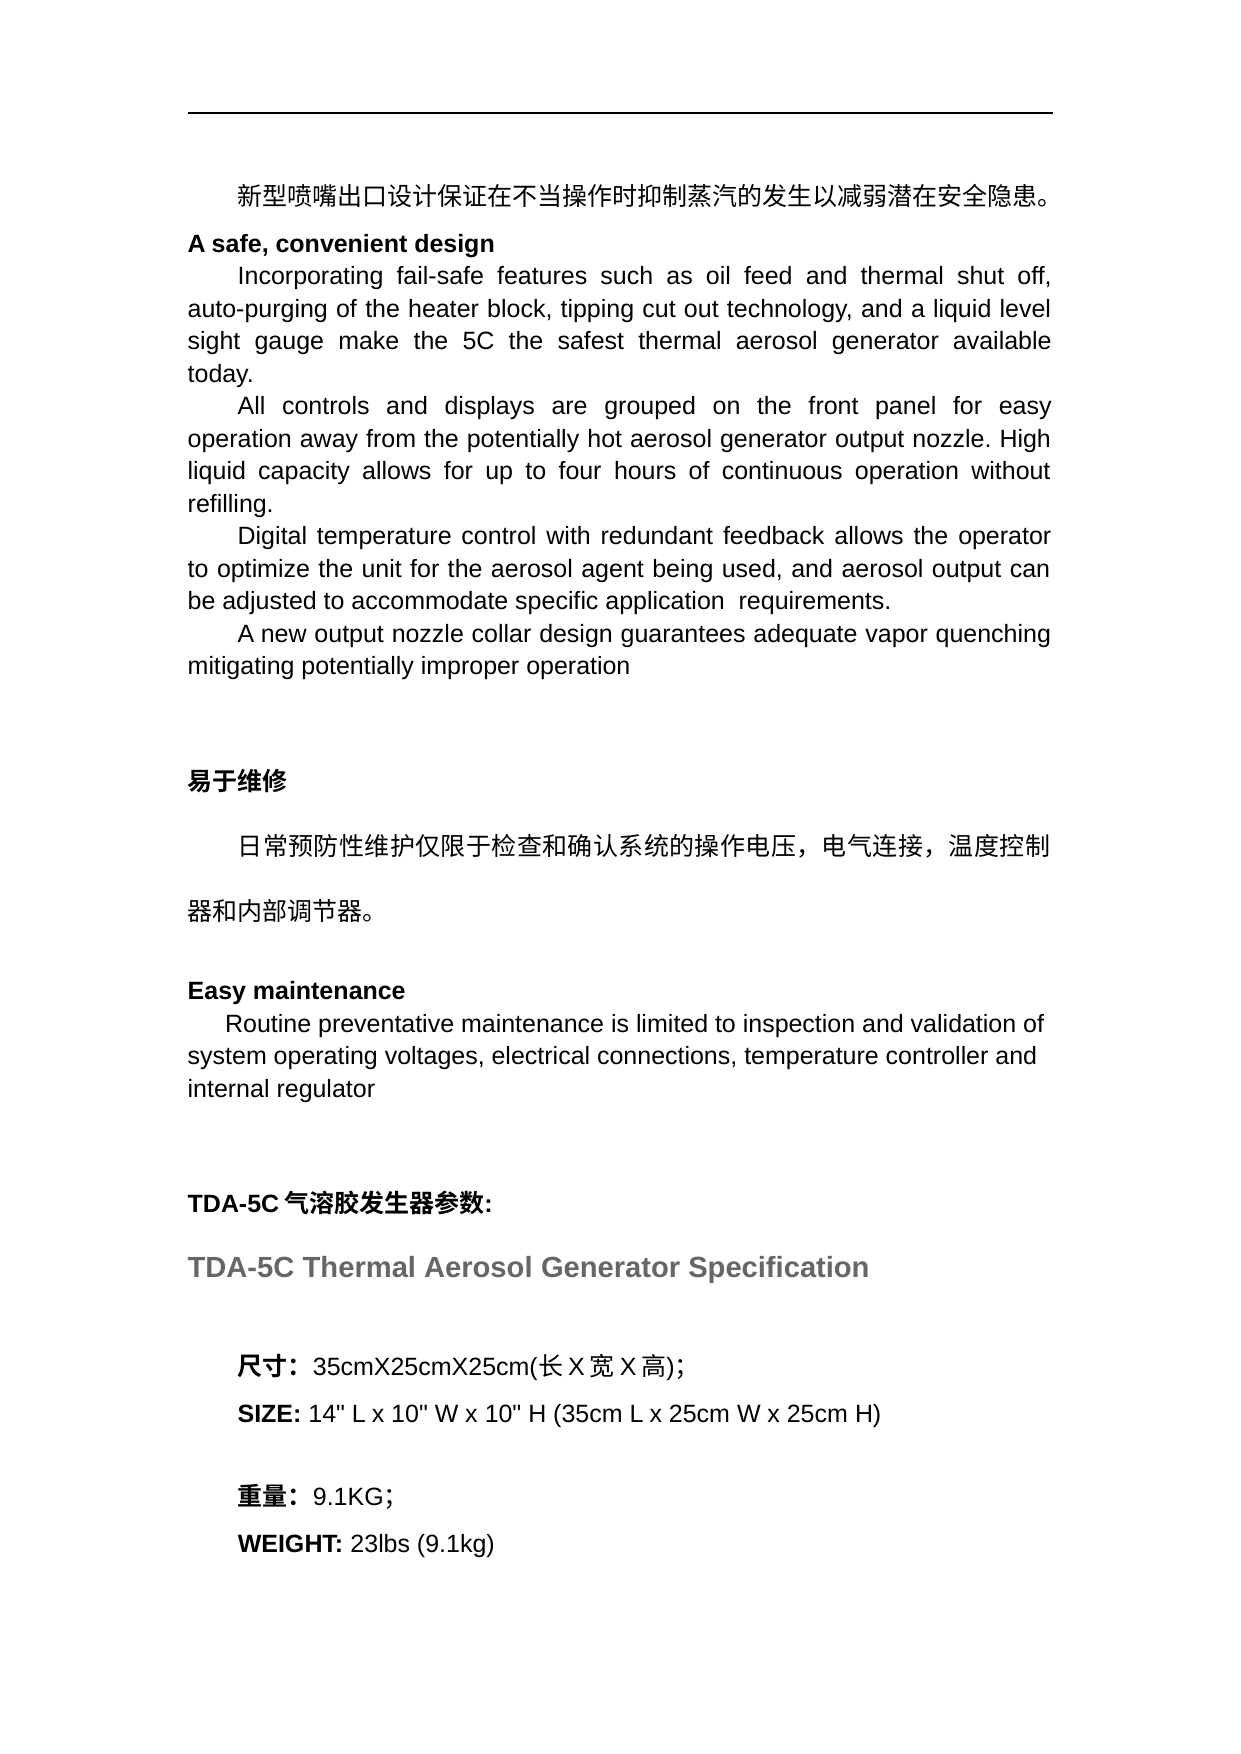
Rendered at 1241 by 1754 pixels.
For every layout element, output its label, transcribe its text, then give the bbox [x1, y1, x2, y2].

text WEIGHT: 23lbs (9.1kg) [187, 1527, 1053, 1559]
text 重量：9.1KG； [187, 1462, 1053, 1527]
text 易于维修 [187, 747, 1053, 812]
text 新型喷嘴出口设计保证在不当操作时抑制蒸汽的发生以减弱潜在安全隐患。 [187, 162, 1053, 227]
text A new output nozzle collar design guarantees adequate vapor quenching mitigating potentially improper operation [187, 617, 1053, 682]
text Incorporating fail-safe features such as oil feed and thermal shut off, auto-purging of the heater block, tipping cut out technology, and a liquid level sight gauge make the 5C the safest thermal aerosol generator available today. [187, 259, 1053, 389]
text TDA-5C气溶胶发生器参数: [187, 1169, 1053, 1234]
text All controls and displays are grouped on the front panel for easy operation away from the potentially hot aerosol generator output nozzle. High liquid capacity allows for up to four hours of continuous operation without refilling. [187, 389, 1053, 519]
text A safe, convenient design [187, 227, 1053, 259]
text Easy maintenance [187, 974, 1053, 1007]
text Routine preventative maintenance is limited to inspection and validation of system operating voltages, electrical connections, temperature controller and internal regulator [187, 1007, 1053, 1104]
text 尺寸：35cmX25cmX25cm(长X宽X高)； [187, 1332, 1053, 1397]
text TDA-5C Thermal Aerosol Generator Specification [187, 1234, 1053, 1299]
text SIZE: 14" L x 10" W x 10" H (35cm L x 25cm W x 25cm H) [187, 1397, 1053, 1429]
text Digital temperature control with redundant feedback allows the operator to optimize the unit for the aerosol agent being used, and aerosol output can be adjusted to accommodate specific application requirements. [187, 519, 1053, 617]
text 日常预防性维护仅限于检查和确认系统的操作电压，电气连接，温度控制器和内部调节器。 [187, 812, 1053, 942]
